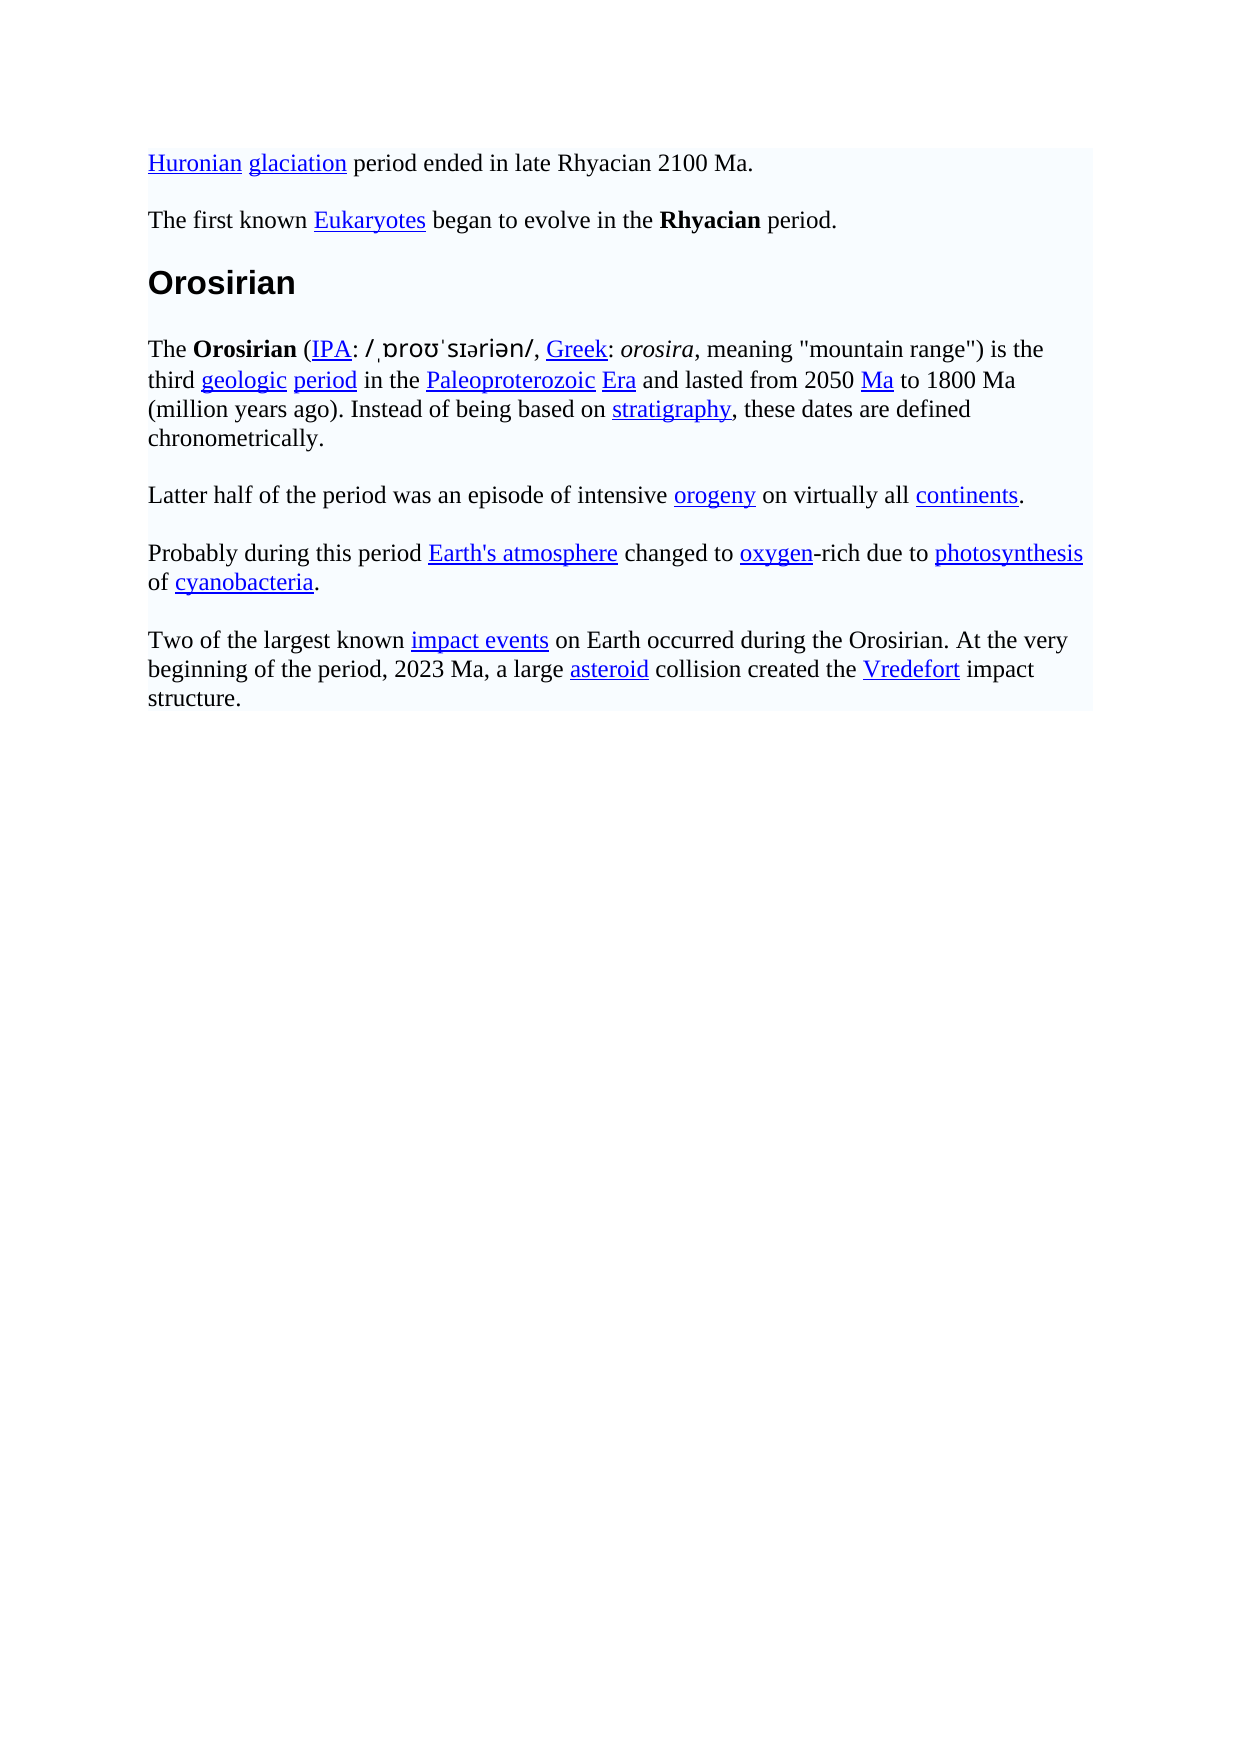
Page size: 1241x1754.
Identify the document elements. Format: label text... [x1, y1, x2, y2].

text Huronian glaciation period ended in late Rhyacian 2100 Ma. [148, 148, 1093, 176]
text Latter half of the period was an episode of intensive orogeny on virtually all continents. [148, 481, 1093, 509]
text Two of the largest known impact events on Earth occurred during the Orosirian. At the very beginning of the period, 2023 Ma, a large asteroid collision created the Vredefort impact structure. [148, 625, 1093, 711]
subtitle Orosirian [148, 263, 1093, 302]
text Probably during this period Earth's atmosphere changed to oxygen-rich due to photosynthesis of cyanobacteria. [148, 538, 1093, 596]
text The first known Eukaryotes began to evolve in the Rhyacian period. [148, 206, 1093, 234]
text The Orosirian (IPA: /ˌɒroʊˈsɪəriən/, Greek: orosira, meaning "mountain range") is the third geologic period in the Paleoproterozoic Era and lasted from 2050 Ma to 1800 Ma (million years ago). Instead of being based on stratigraphy, these dates are defined chronometrically. [148, 331, 1093, 451]
